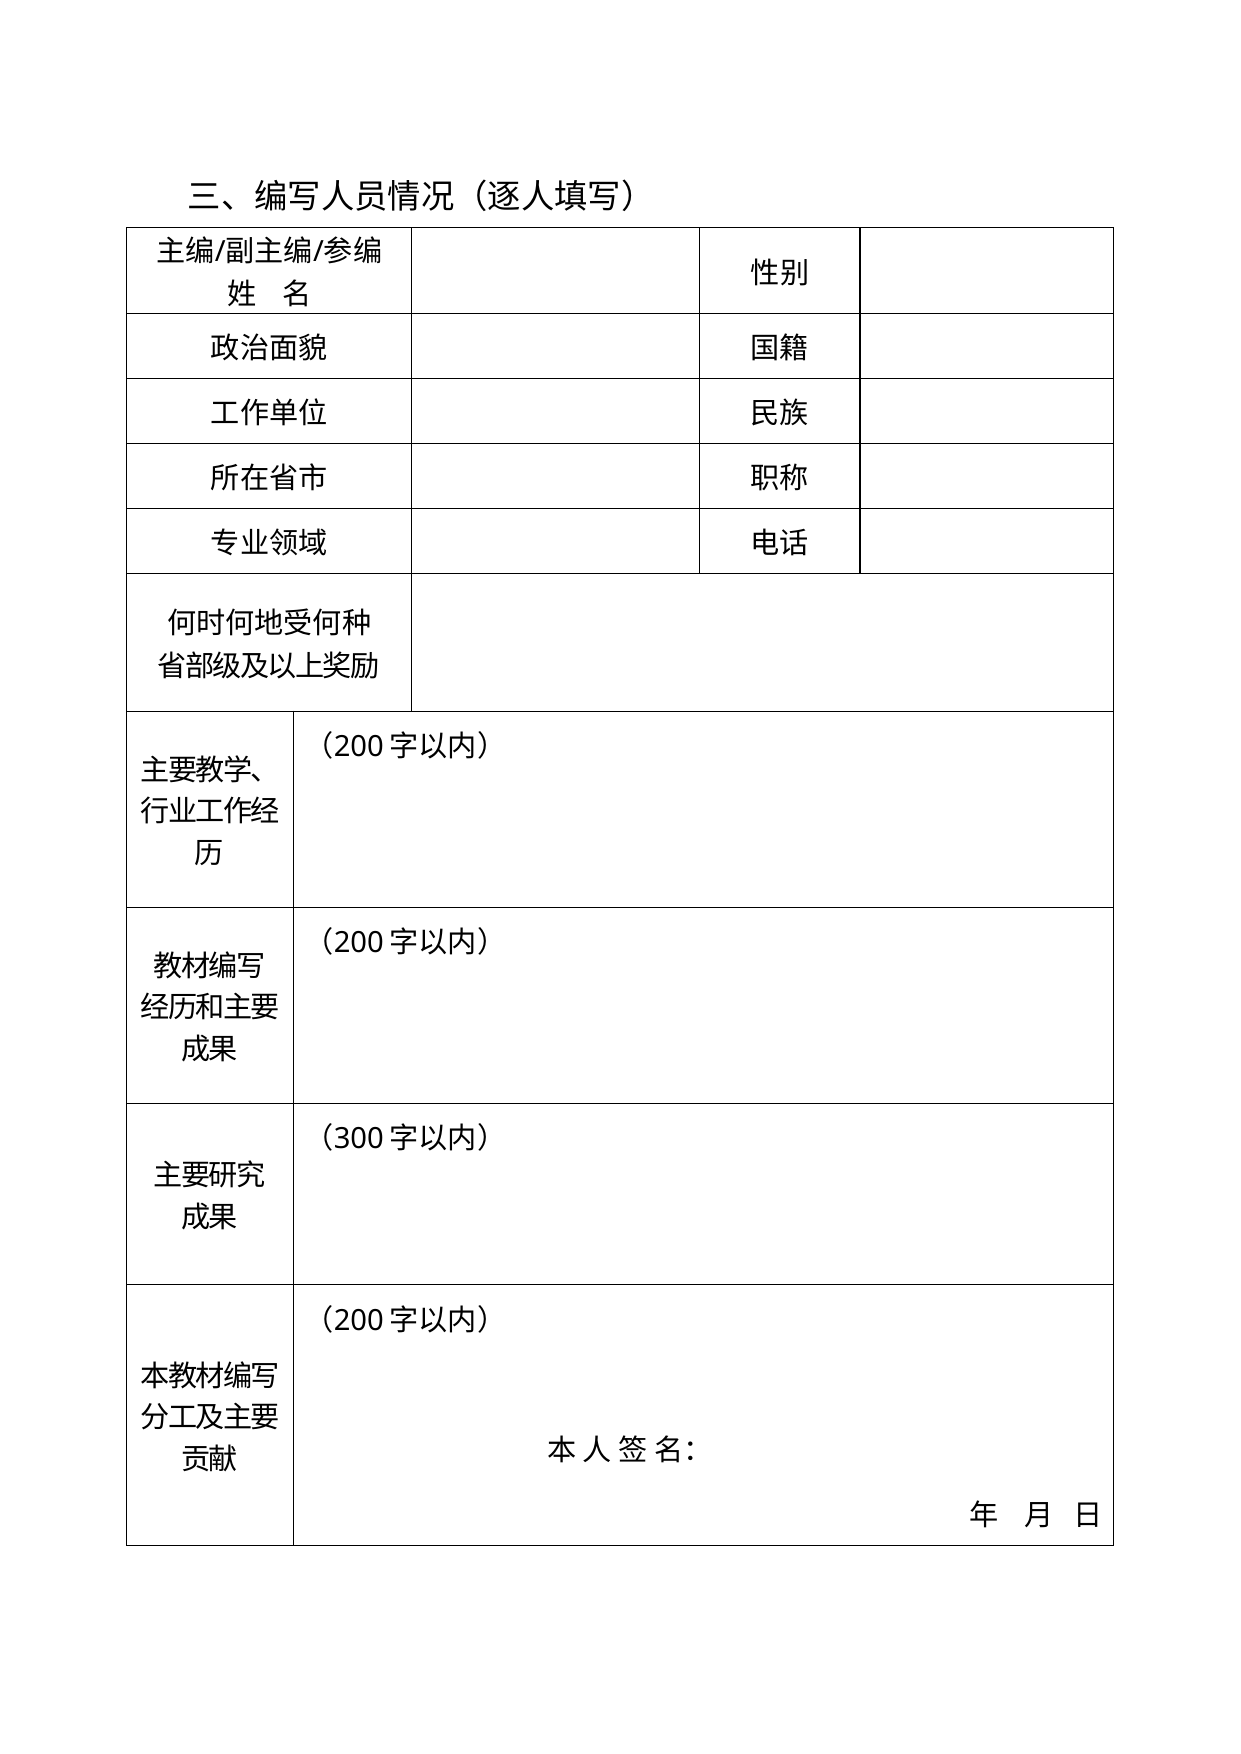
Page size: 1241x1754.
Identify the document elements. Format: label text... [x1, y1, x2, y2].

table_cell [412, 574, 1113, 711]
table_cell [412, 509, 699, 573]
table_cell （200字以内） [294, 712, 1113, 907]
table_cell [861, 314, 1113, 378]
table_cell 政治面貌 [127, 314, 411, 378]
table_header 主编/副主编/参编 姓 名 [127, 228, 411, 313]
table_cell 工作单位 [127, 379, 411, 443]
table_cell [861, 379, 1113, 443]
table_header 性别 [700, 228, 859, 313]
table_cell 主要研究 成果 [127, 1104, 293, 1284]
table_cell 职称 [700, 444, 859, 508]
table_cell 主要教学、行业工作经历 [127, 712, 293, 907]
table_cell 本教材编写分工及主要贡献 [127, 1285, 293, 1545]
table_cell 所在省市 [127, 444, 411, 508]
table_cell 电话 [700, 509, 859, 573]
table_cell [861, 509, 1113, 573]
table_cell [861, 444, 1113, 508]
table_cell （200字以内） [294, 908, 1113, 1103]
text 三、编写人员情况（逐人填写） [187, 162, 1053, 227]
table_header [861, 228, 1113, 313]
table_cell [412, 444, 699, 508]
table_cell 民族 [700, 379, 859, 443]
table_cell （200字以内） 本 人 签 名： 年 月 日 [294, 1285, 1113, 1545]
table_cell 专业领域 [127, 509, 411, 573]
table_cell 何时何地受何种 省部级及以上奖励 [127, 574, 411, 711]
table_cell [412, 314, 699, 378]
table_cell （300字以内） [294, 1104, 1113, 1284]
table_cell 国籍 [700, 314, 859, 378]
table_cell 教材编写 经历和主要成果 [127, 908, 293, 1103]
table_header [412, 228, 699, 313]
table_cell [412, 379, 699, 443]
